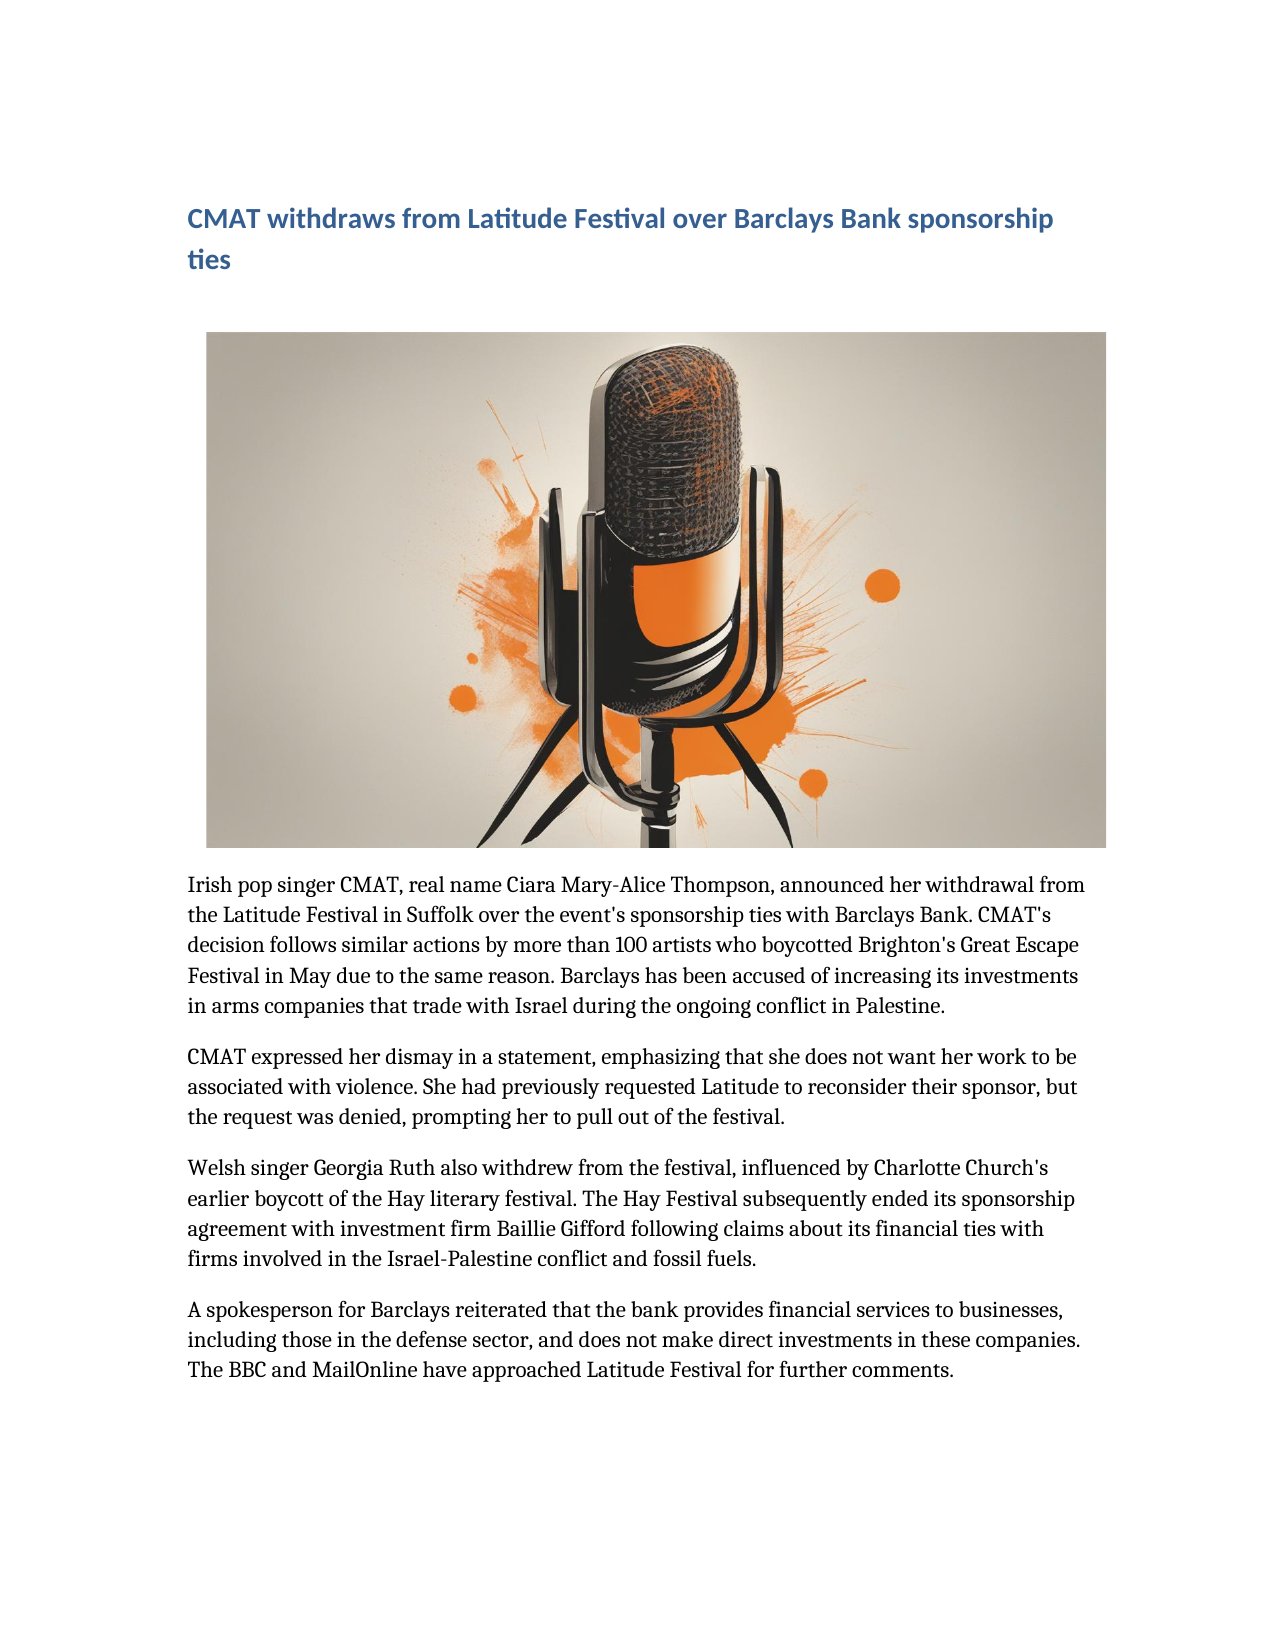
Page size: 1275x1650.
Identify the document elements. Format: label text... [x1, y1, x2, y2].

picture [206, 332, 1107, 848]
subtitle CMAT withdraws from Latitude Festival over Barclays Bank sponsorship ties [187, 200, 1087, 277]
text A spokesperson for Barclays reiterated that the bank provides financial services to businesses, including those in the defense sector, and does not make direct investments in these companies. The BBC and MailOnline have approached Latitude Festival for further comments. [187, 1297, 1087, 1384]
text Welsh singer Georgia Ruth also withdrew from the festival, influenced by Charlotte Church's earlier boycott of the Hay literary festival. The Hay Festival subsequently ended its sponsorship agreement with investment firm Baillie Gifford following claims about its financial ties with firms involved in the Israel-Palestine conflict and fossil fuels. [187, 1155, 1087, 1272]
text CMAT expressed her dismay in a statement, emphasizing that she does not want her work to be associated with violence. She had previously requested Latitude to reconsider their sponsor, but the request was denied, prompting her to pull out of the festival. [187, 1044, 1087, 1131]
text Irish pop singer CMAT, real name Ciara Mary-Alice Thompson, announced her withdrawal from the Latitude Festival in Suffolk over the event's sponsorship ties with Barclays Bank. CMAT's decision follows similar actions by more than 100 artists who boycotted Brighton's Great Escape Festival in May due to the same reason. Barclays has been accused of increasing its investments in arms companies that trade with Israel during the ongoing conflict in Palestine. [187, 872, 1087, 1019]
